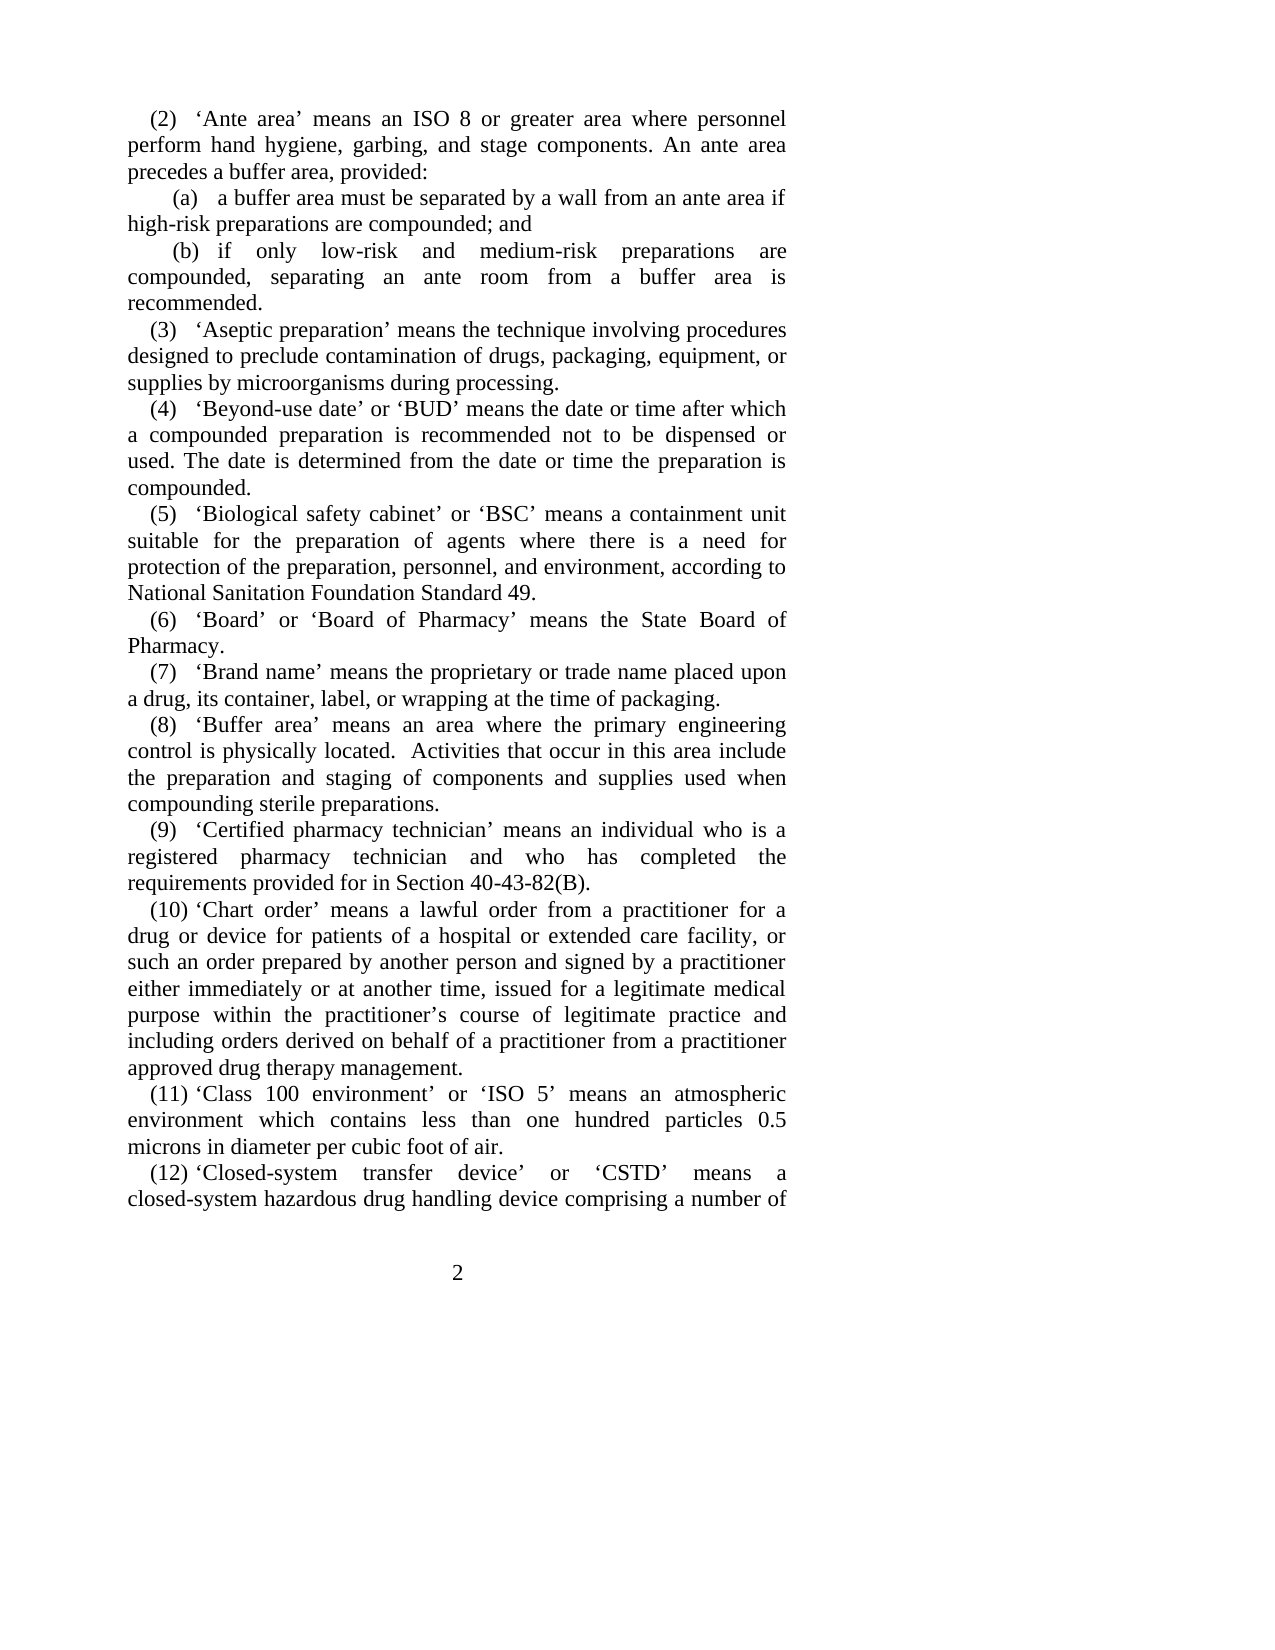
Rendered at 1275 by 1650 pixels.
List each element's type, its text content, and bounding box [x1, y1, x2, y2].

text (2) ‘Ante area’ means an ISO 8 or greater area where personnel perform hand hygiene, garbing, and stage components. An ante area precedes a buffer area, provided: [127, 105, 787, 184]
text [127, 1159, 787, 1212]
text (7) ‘Brand name’ means the proprietary or trade name placed upon a drug, its container, label, or wrapping at the time of packaging. [127, 658, 787, 711]
text (a) a buffer area must be separated by a wall from an ante area if high-risk preparations are compounded; and [127, 184, 787, 237]
text (11) ‘Class 100 environment’ or ‘ISO 5’ means an atmospheric environment which contains less than one hundred particles 0.5 microns in diameter per cubic foot of air. [127, 1080, 787, 1159]
text (b) if only low-risk and medium-risk preparations are compounded, separating an ante room from a buffer area is recommended. [127, 237, 787, 316]
text (4) ‘Beyond-use date’ or ‘BUD’ means the date or time after which a compounded preparation is recommended not to be dispensed or used. The date is determined from the date or time the preparation is compounded. [127, 395, 787, 500]
text (3) ‘Aseptic preparation’ means the technique involving procedures designed to preclude contamination of drugs, packaging, equipment, or supplies by microorganisms during processing. [127, 316, 787, 395]
text (8) ‘Buffer area’ means an area where the primary engineering control is physically located. Activities that occur in this area include the preparation and staging of components and supplies used when compounding sterile preparations. [127, 711, 787, 817]
text (9) ‘Certified pharmacy technician’ means an individual who is a registered pharmacy technician and who has completed the requirements provided for in Section 40-43-82(B). [127, 817, 787, 896]
text (10) ‘Chart order’ means a lawful order from a practitioner for a drug or device for patients of a hospital or extended care facility, or such an order prepared by another person and signed by a practitioner either immediately or at another time, issued for a legitimate medical purpose within the practitioner’s course of legitimate practice and including orders derived on behalf of a practitioner from a practitioner approved drug therapy management. [127, 896, 787, 1080]
text (5) ‘Biological safety cabinet’ or ‘BSC’ means a containment unit suitable for the preparation of agents where there is a need for protection of the preparation, personnel, and environment, according to National Sanitation Foundation Standard 49. [127, 500, 787, 606]
text (6) ‘Board’ or ‘Board of Pharmacy’ means the State Board of Pharmacy. [127, 606, 787, 658]
